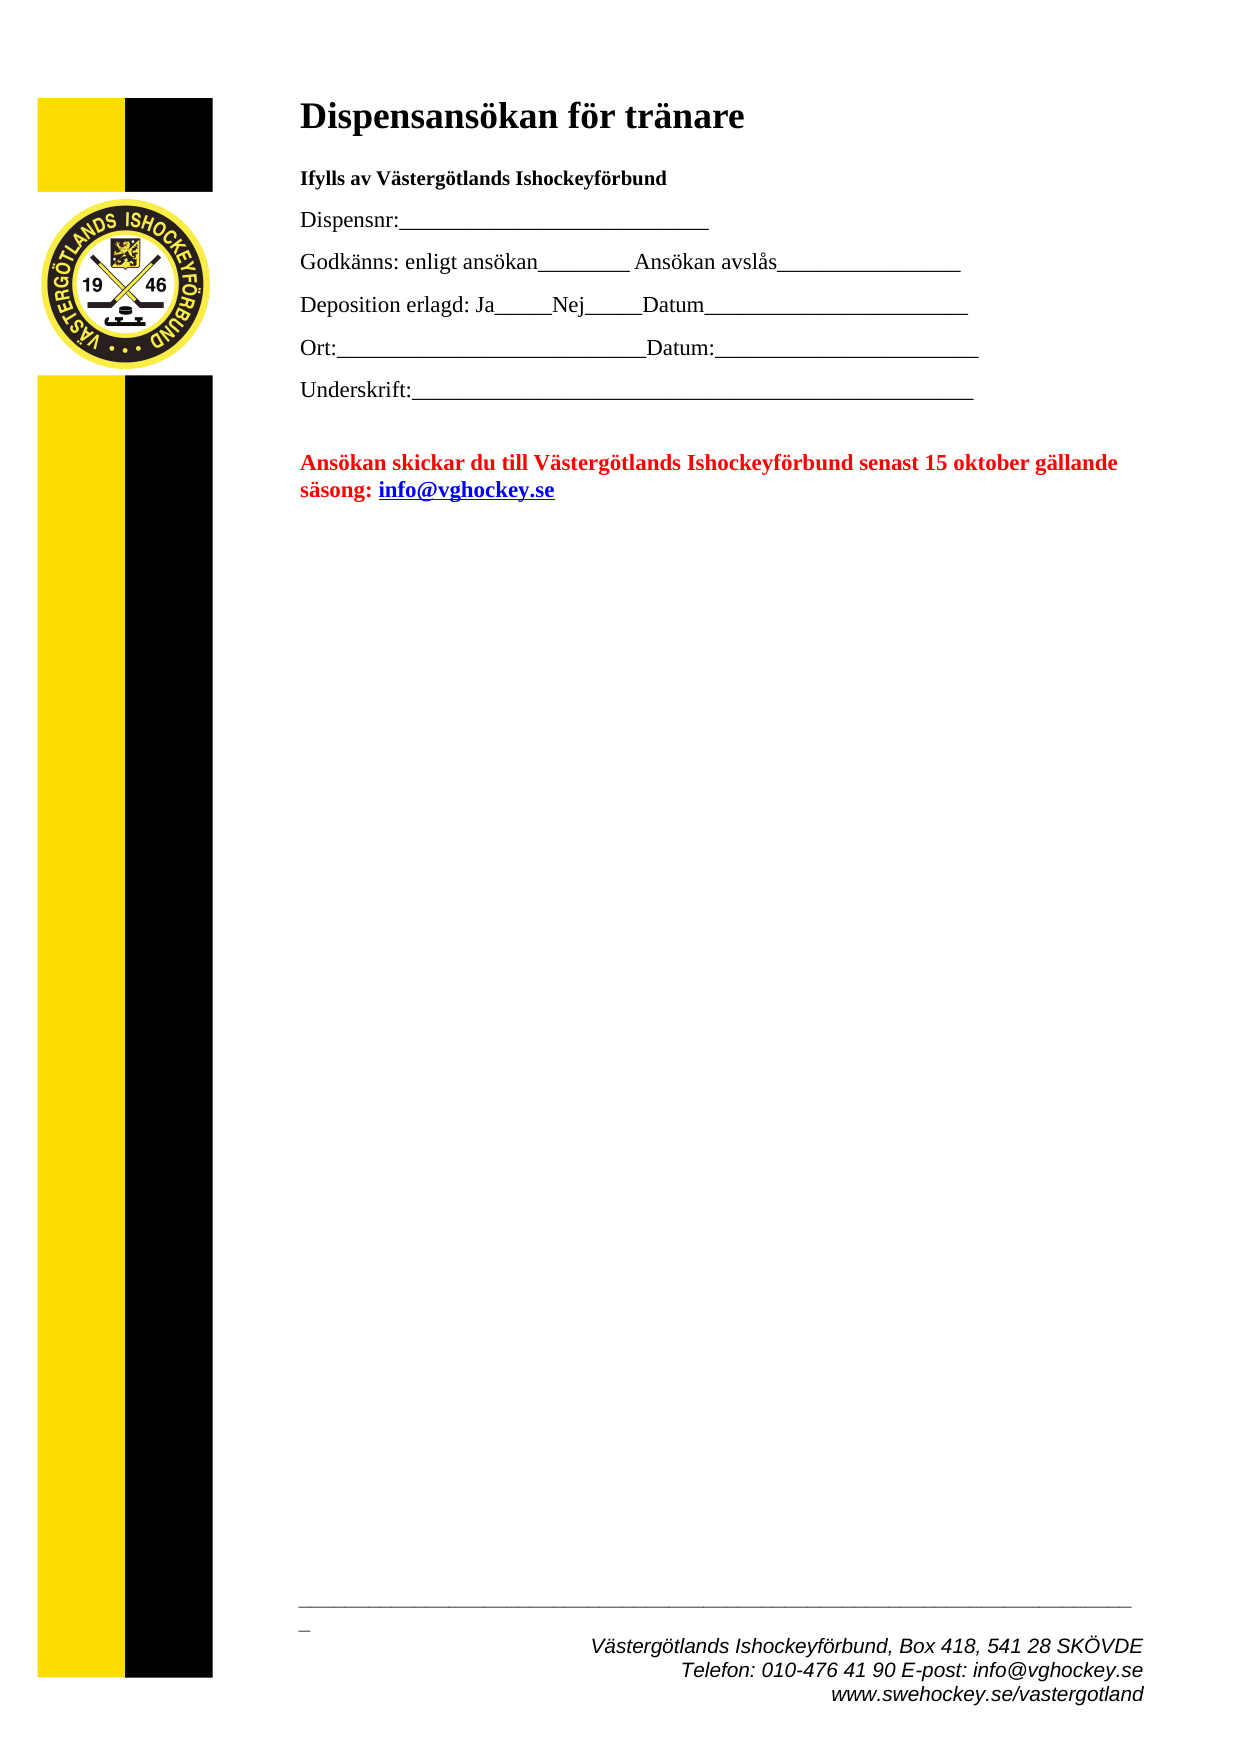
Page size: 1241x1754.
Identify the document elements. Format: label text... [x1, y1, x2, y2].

text Ifylls av Västergötlands Ishockeyförbund [300, 166, 1144, 189]
text Dispensnr:___________________________ [300, 206, 1144, 232]
text Ansökan skickar du till Västergötlands Ishockeyförbund senast 15 oktober gällande säsong: info@vghockey.se [300, 449, 1144, 502]
text Ort:___________________________Datum:_______________________ [300, 334, 1144, 360]
picture [41, 199, 210, 369]
text Deposition erlagd: Ja_____Nej_____Datum_______________________ [300, 291, 1144, 317]
text Underskrift:_________________________________________________ [300, 376, 1144, 403]
text Godkänns: enligt ansökan________ Ansökan avslås________________ [300, 248, 1144, 275]
